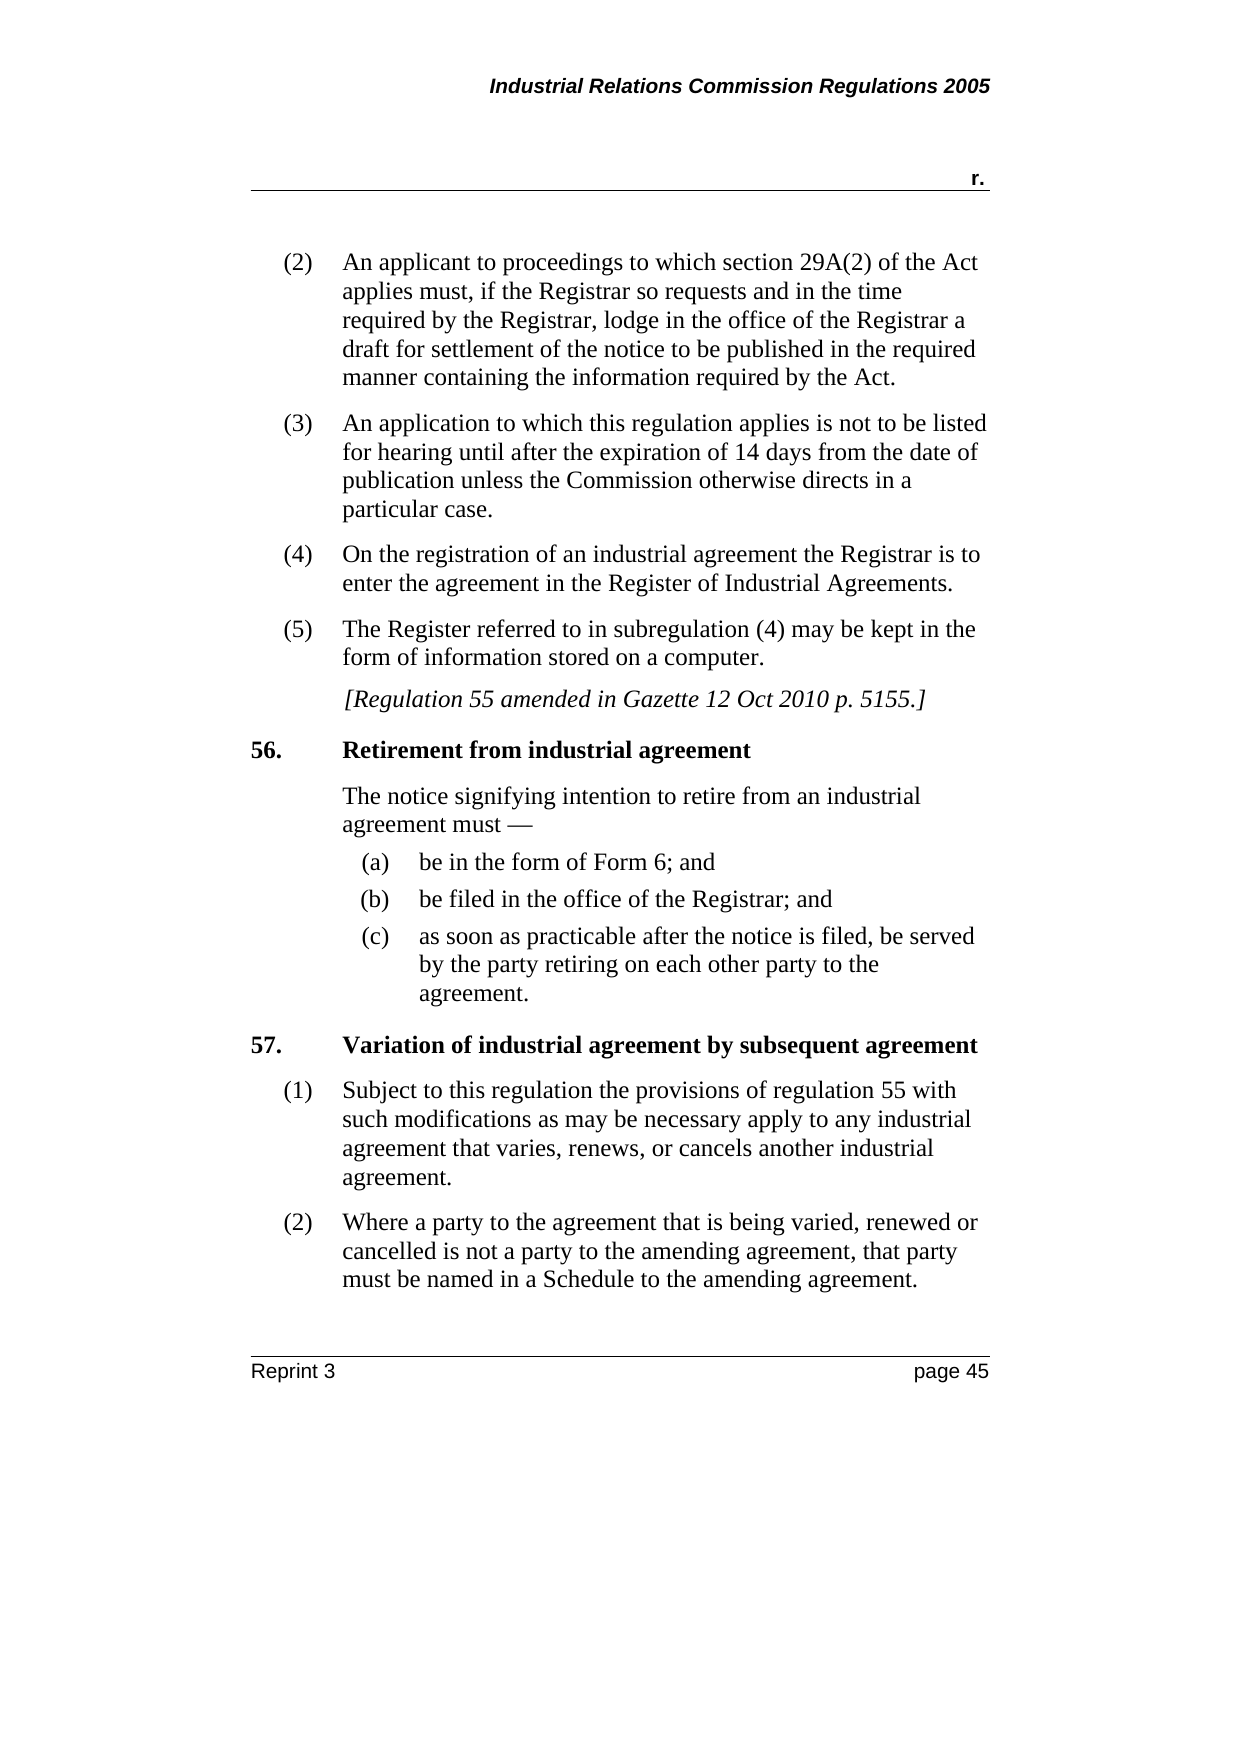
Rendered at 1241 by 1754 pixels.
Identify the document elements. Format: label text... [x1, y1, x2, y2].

text The notice signifying intention to retire from an industrial agreement must — [251, 781, 990, 838]
text (c) as soon as practicable after the notice is filed, be served by the party retiring on each other party to the agreement. [251, 921, 990, 1007]
text (2) Where a party to the agreement that is being varied, renewed or cancelled is not a party to the amending agreement, that party must be named in a Schedule to the amending agreement. [251, 1207, 990, 1293]
text (4) On the registration of an industrial agreement the Registrar is to enter the agreement in the Register of Industrial Agreements. [251, 539, 990, 597]
text (3) An application to which this regulation applies is not to be listed for hearing until after the expiration of 14 days from the date of publication unless the Commission otherwise directs in a particular case. [251, 408, 990, 523]
subtitle 56. Retirement from industrial agreement [251, 735, 990, 764]
subtitle 57. Variation of industrial agreement by subsequent agreement [251, 1030, 990, 1059]
text [Regulation 55 amended in Gazette 12 Oct 2010 p. 5155.] [251, 684, 990, 712]
text (a) be in the form of Form 6; and [251, 847, 990, 875]
text (1) Subject to this regulation the provisions of regulation 55 with such modifications as may be necessary apply to any industrial agreement that varies, renews, or cancels another industrial agreement. [251, 1075, 990, 1190]
text (2) An applicant to proceedings to which section 29A(2) of the Act applies must, if the Registrar so requests and in the time required by the Registrar, lodge in the office of the Registrar a draft for settlement of the notice to be published in the required manner containing the information required by the Act. [251, 247, 990, 391]
text (b) be filed in the office of the Registrar; and [251, 884, 990, 912]
text (5) The Register referred to in subregulation (4) may be kept in the form of information stored on a computer. [251, 614, 990, 671]
